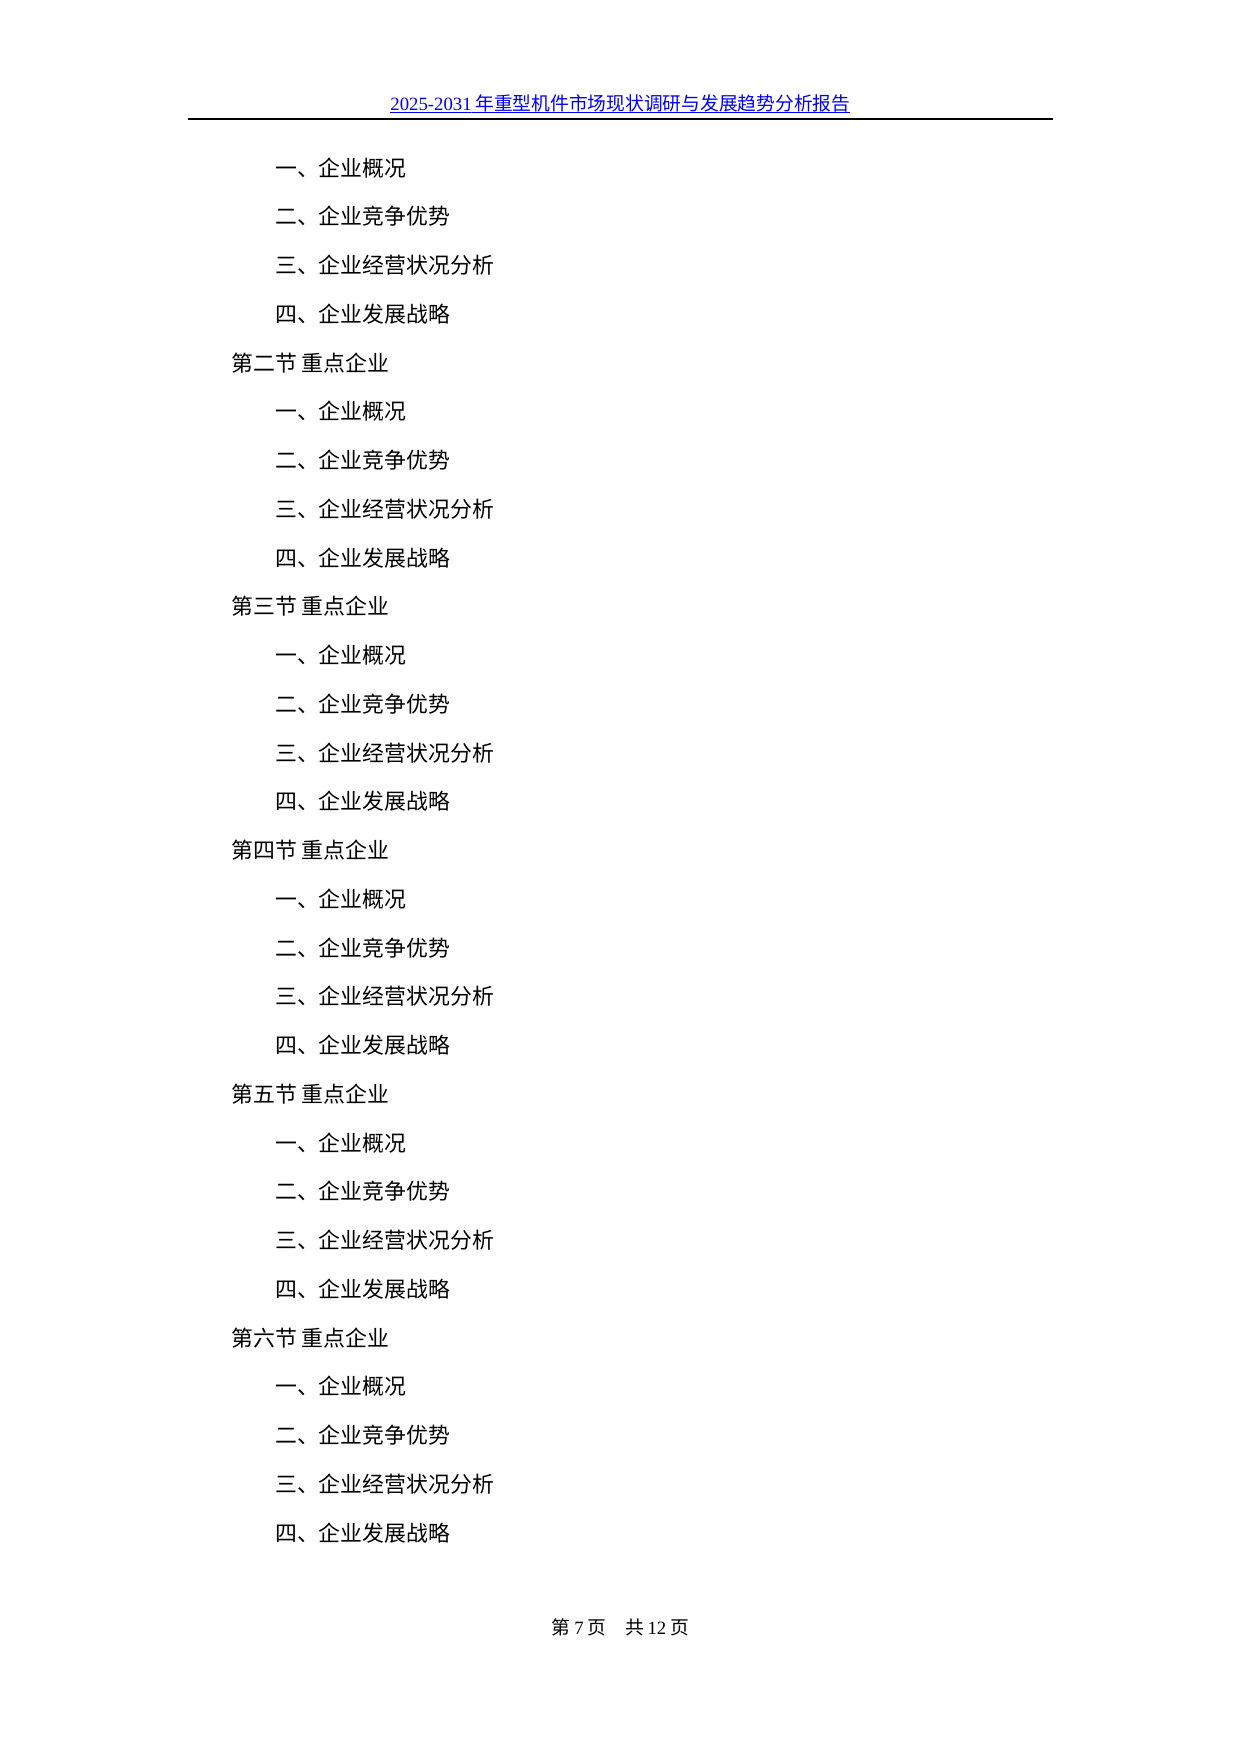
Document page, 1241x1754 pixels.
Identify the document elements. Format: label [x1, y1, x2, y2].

text [187, 150, 1053, 1548]
